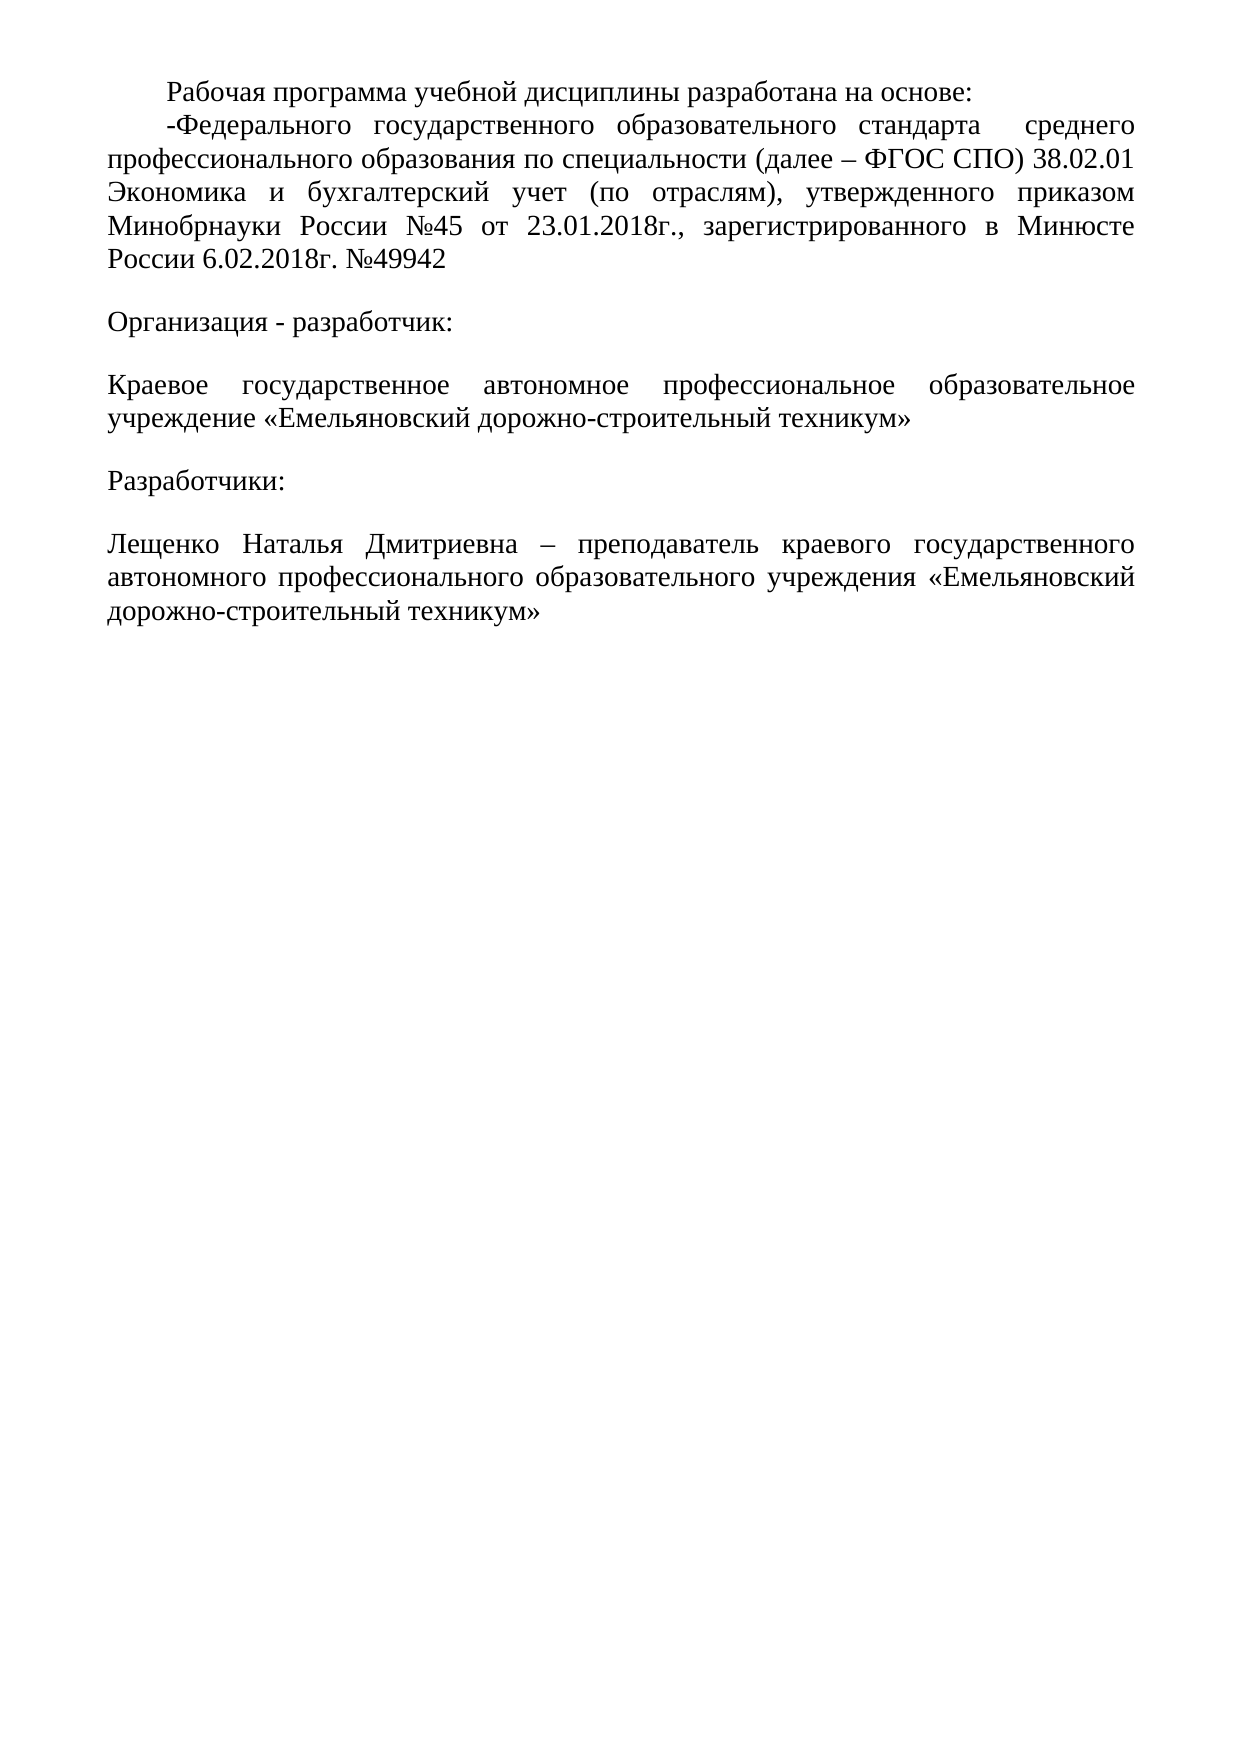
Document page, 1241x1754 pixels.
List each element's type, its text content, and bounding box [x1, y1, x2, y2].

text -Федерального государственного образовательного стандарта среднего профессионального образования по специальности (далее – ФГОС СПО) 38.02.01 Экономика и бухгалтерский учет (по отраслям), утвержденного приказом Минобрнауки России №45 от 23.01.2018г., зарегистрированного в Минюсте России 6.02.2018г. №49942 [107, 107, 1136, 275]
text Организация - разработчик: [107, 304, 1136, 338]
text Разработчики: [107, 463, 1136, 497]
text Рабочая программа учебной дисциплины разработана на основе: [107, 74, 1136, 107]
text Лещенко Наталья Дмитриевна – преподаватель краевого государственного автономного профессионального образовательного учреждения «Емельяновский дорожно-строительный техникум» [107, 526, 1136, 627]
text Краевое государственное автономное профессиональное образовательное учреждение «Емельяновский дорожно-строительный техникум» [107, 367, 1136, 434]
